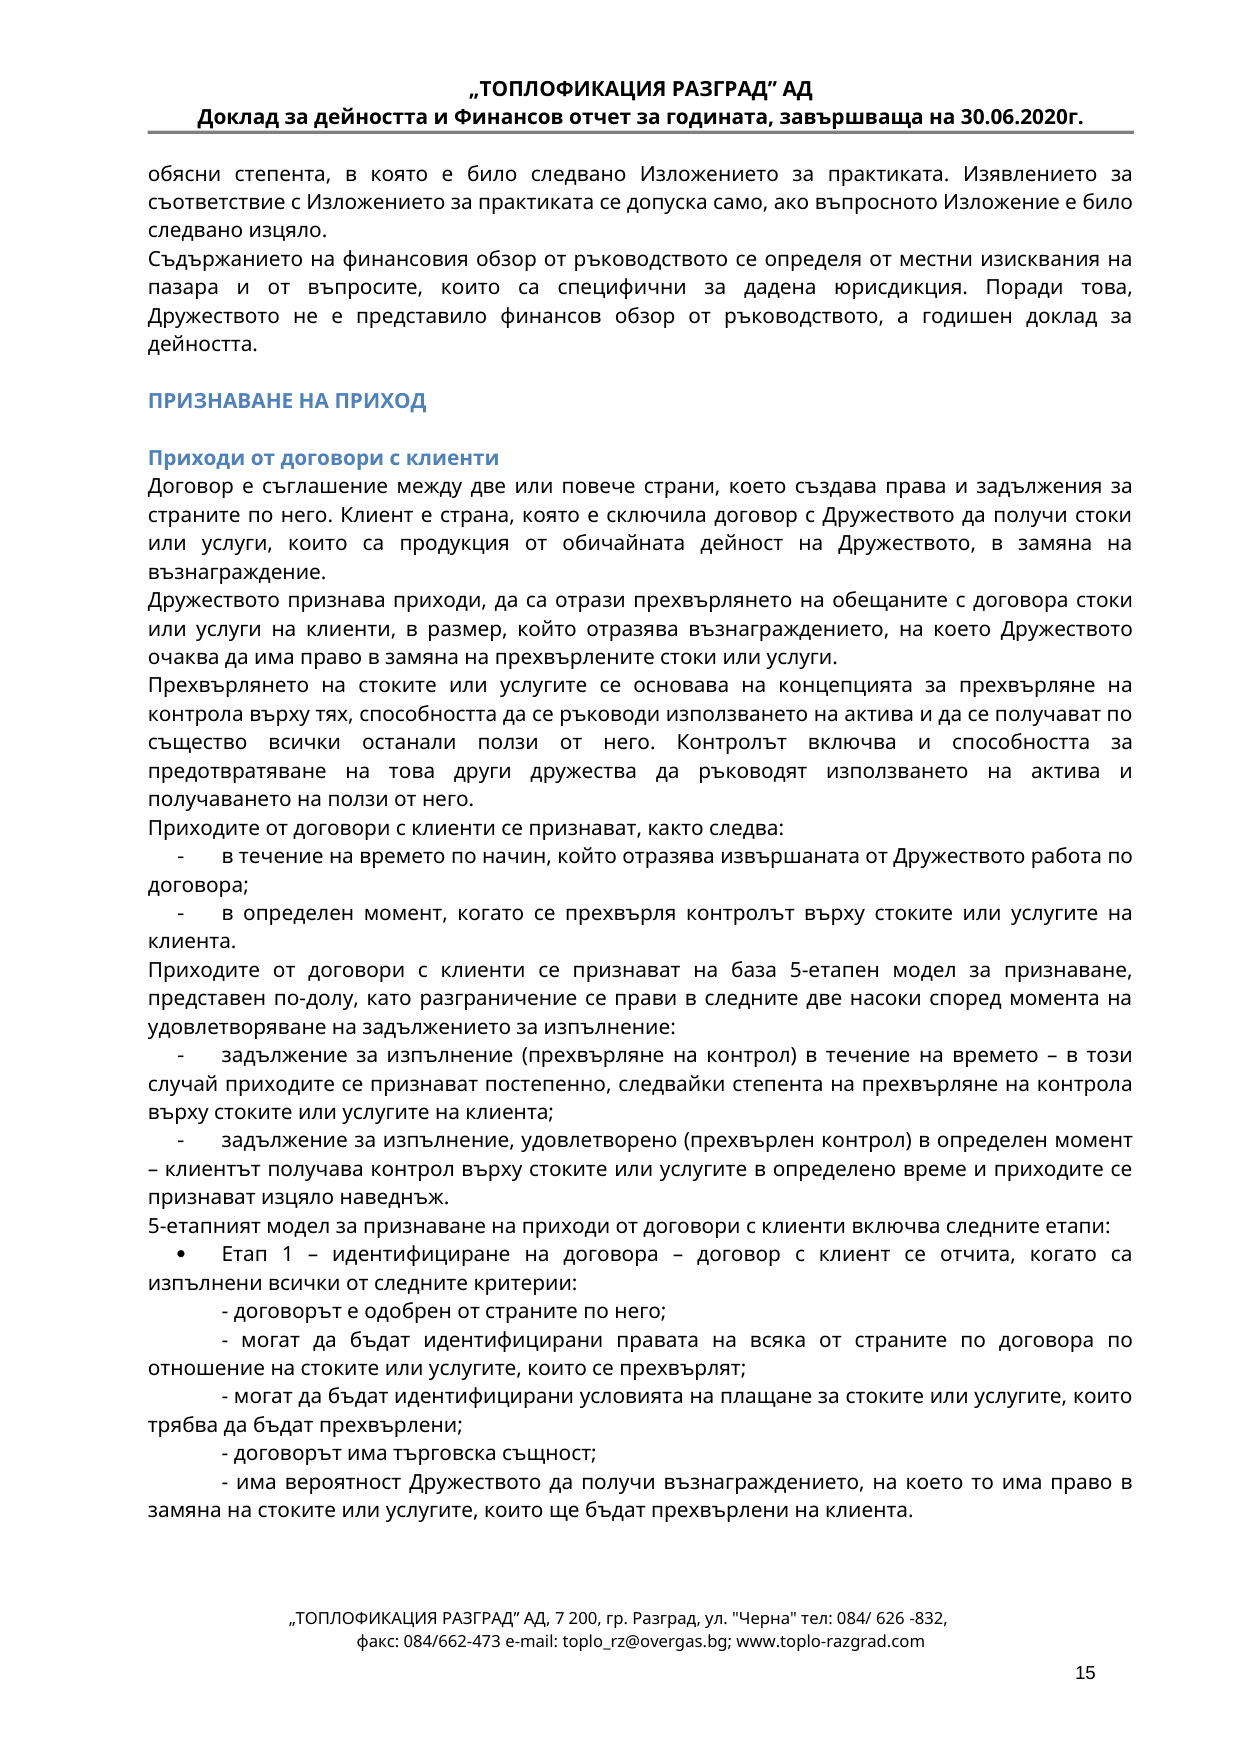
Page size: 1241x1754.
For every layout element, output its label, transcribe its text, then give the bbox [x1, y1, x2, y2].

text - могат да бъдат идентифицирани правата на всяка от страните по договора по отношение на стоките или услугите, които се прехвърлят; [148, 1325, 1134, 1382]
subtitle Приходи от договори с клиенти [148, 443, 1134, 472]
text Съдържанието на финансовия обзор от ръководството се определя от местни изисквания на пазара и от въпросите, които са специфични за дадена юрисдикция. Поради това, Дружеството не е представило финансов обзор от ръководството, а годишен доклад за дейността. [148, 244, 1134, 358]
list задължение за изпълнение (прехвърляне на контрол) в течение на времето – в този случай приходите се признават постепенно, следвайки степента на прехвърляне на контрола върху стоките или услугите на клиента; [148, 1040, 1134, 1126]
text - договорът има търговска същност; [148, 1438, 1134, 1467]
list в течение на времето по начин, който отразява извършаната от Дружеството работа по договора; [148, 841, 1134, 898]
list в определен момент, когато се прехвърля контролът върху стоките или услугите на клиента. [148, 898, 1134, 955]
text Приходите от договори с клиенти се признават на база 5-етапен модел за признаване, представен по-долу, като разграничение се прави в следните две насоки според момента на удовлетворяване на задължението за изпълнение: [148, 955, 1134, 1040]
text Договор е съглашение между две или повече страни, което създава права и задължения за страните по него. Клиент е страна, която е сключила договор с Дружеството да получи стоки или услуги, които са продукция от обичайната дейност на Дружеството, в замяна на възнаграждение. [148, 472, 1134, 585]
text Прехвърлянето на стоките или услугите се основава на концепцията за прехвърляне на контрола върху тях, способността да се ръководи използването на актива и да се получават по същество всички останали ползи от него. Контролът включва и способността за предотвратяване на това други дружества да ръководят използването на актива и получаването на ползи от него. [148, 671, 1134, 813]
text - могат да бъдат идентифицирани условията на плащане за стоките или услугите, които трябва да бъдат прехвърлени; [148, 1382, 1134, 1438]
text - договорът е одобрен от страните по него; [148, 1296, 1134, 1325]
list Етап 1 – идентифициране на договора – договор с клиент се отчита, когато са изпълнени всички от следните критерии: [148, 1239, 1134, 1296]
list задължение за изпълнение, удовлетворено (прехвърлен контрол) в определен момент – клиентът получава контрол върху стоките или услугите в определено време и приходите се признават изцяло наведнъж. [148, 1126, 1134, 1211]
text 5-етапният модел за признаване на приходи от договори с клиенти включва следните етапи: [148, 1211, 1134, 1239]
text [148, 159, 1134, 244]
text Приходите от договори с клиенти се признават, както следва: [148, 813, 1134, 841]
text Дружеството признава приходи, да са отрази прехвърлянето на обещаните с договора стоки или услуги на клиенти, в размер, който отразява възнаграждението, на което Дружеството очаква да има право в замяна на прехвърлените стоки или услуги. [148, 585, 1134, 671]
subtitle ПРИЗНАВАНЕ НА ПРИХОД [148, 386, 1134, 415]
text - има вероятност Дружеството да получи възнаграждението, на което то има право в замяна на стоките или услугите, които ще бъдат прехвърлени на клиента. [148, 1467, 1134, 1524]
